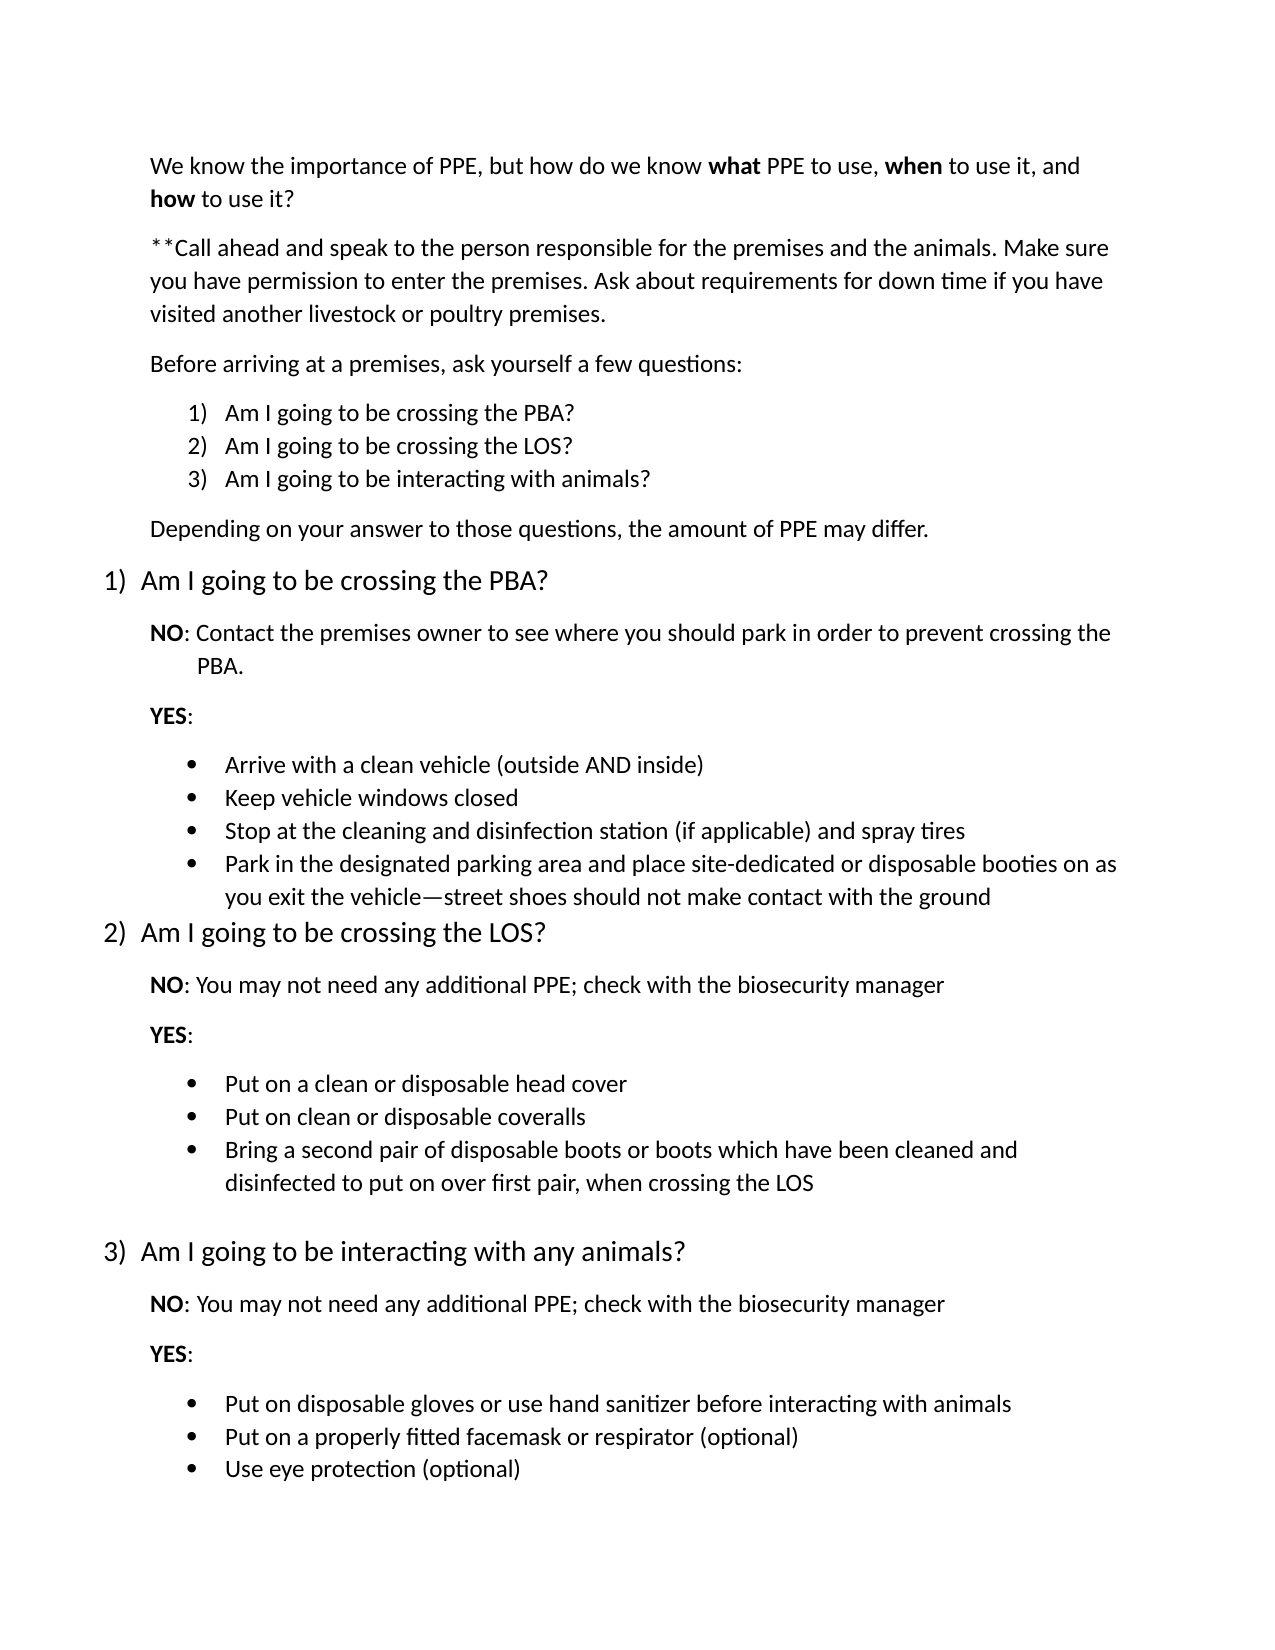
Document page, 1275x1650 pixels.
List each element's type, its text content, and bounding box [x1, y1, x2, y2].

list Stop at the cleaning and disinfection station (if applicable) and spray tires [187, 816, 1125, 846]
text YES: [150, 700, 1125, 731]
list Arrive with a clean vehicle (outside AND inside) [187, 750, 1125, 780]
list Put on disposable gloves or use hand sanitizer before interacting with animals [187, 1388, 1125, 1418]
text NO: You may not need any additional PPE; check with the biosecurity manager [150, 1288, 1125, 1319]
list Use eye protection (optional) [187, 1454, 1125, 1484]
list Park in the designated parking area and place site-dedicated or disposable booties on as you exit the vehicle—street shoes should not make contact with the ground [187, 848, 1125, 912]
text **Call ahead and speak to the person responsible for the premises and the animals. Make sure you have permission to enter the premises. Ask about requirements for down time if you have visited another livestock or poultry premises. [150, 232, 1125, 329]
text YES: [150, 1338, 1125, 1369]
text Before arriving at a premises, ask yourself a few questions: [150, 348, 1125, 378]
list Put on a clean or disposable head cover [187, 1068, 1125, 1099]
text We know the importance of PPE, but how do we know what PPE to use, when to use it, and how to use it? [150, 150, 1125, 213]
text Depending on your answer to those questions, the amount of PPE may differ. [150, 513, 1125, 543]
text YES: [150, 1019, 1125, 1049]
list Am I going to be crossing the LOS? [103, 914, 1125, 950]
list Am I going to be crossing the LOS? [187, 430, 1125, 461]
text NO: Contact the premises owner to see where you should park in order to prevent crossing the PBA. [150, 618, 1125, 681]
list Keep vehicle windows closed [187, 783, 1125, 813]
list Am I going to be crossing the PBA? [103, 562, 1125, 598]
list Put on a properly fitted facemask or respirator (optional) [187, 1421, 1125, 1451]
list Am I going to be interacting with any animals? [103, 1233, 1125, 1269]
list Am I going to be interacting with animals? [187, 463, 1125, 494]
text NO: You may not need any additional PPE; check with the biosecurity manager [150, 969, 1125, 1000]
list Am I going to be crossing the PBA? [187, 397, 1125, 428]
list Put on clean or disposable coveralls [187, 1101, 1125, 1132]
list Bring a second pair of disposable boots or boots which have been cleaned and disinfected to put on over first pair, when crossing the LOS [187, 1134, 1125, 1198]
